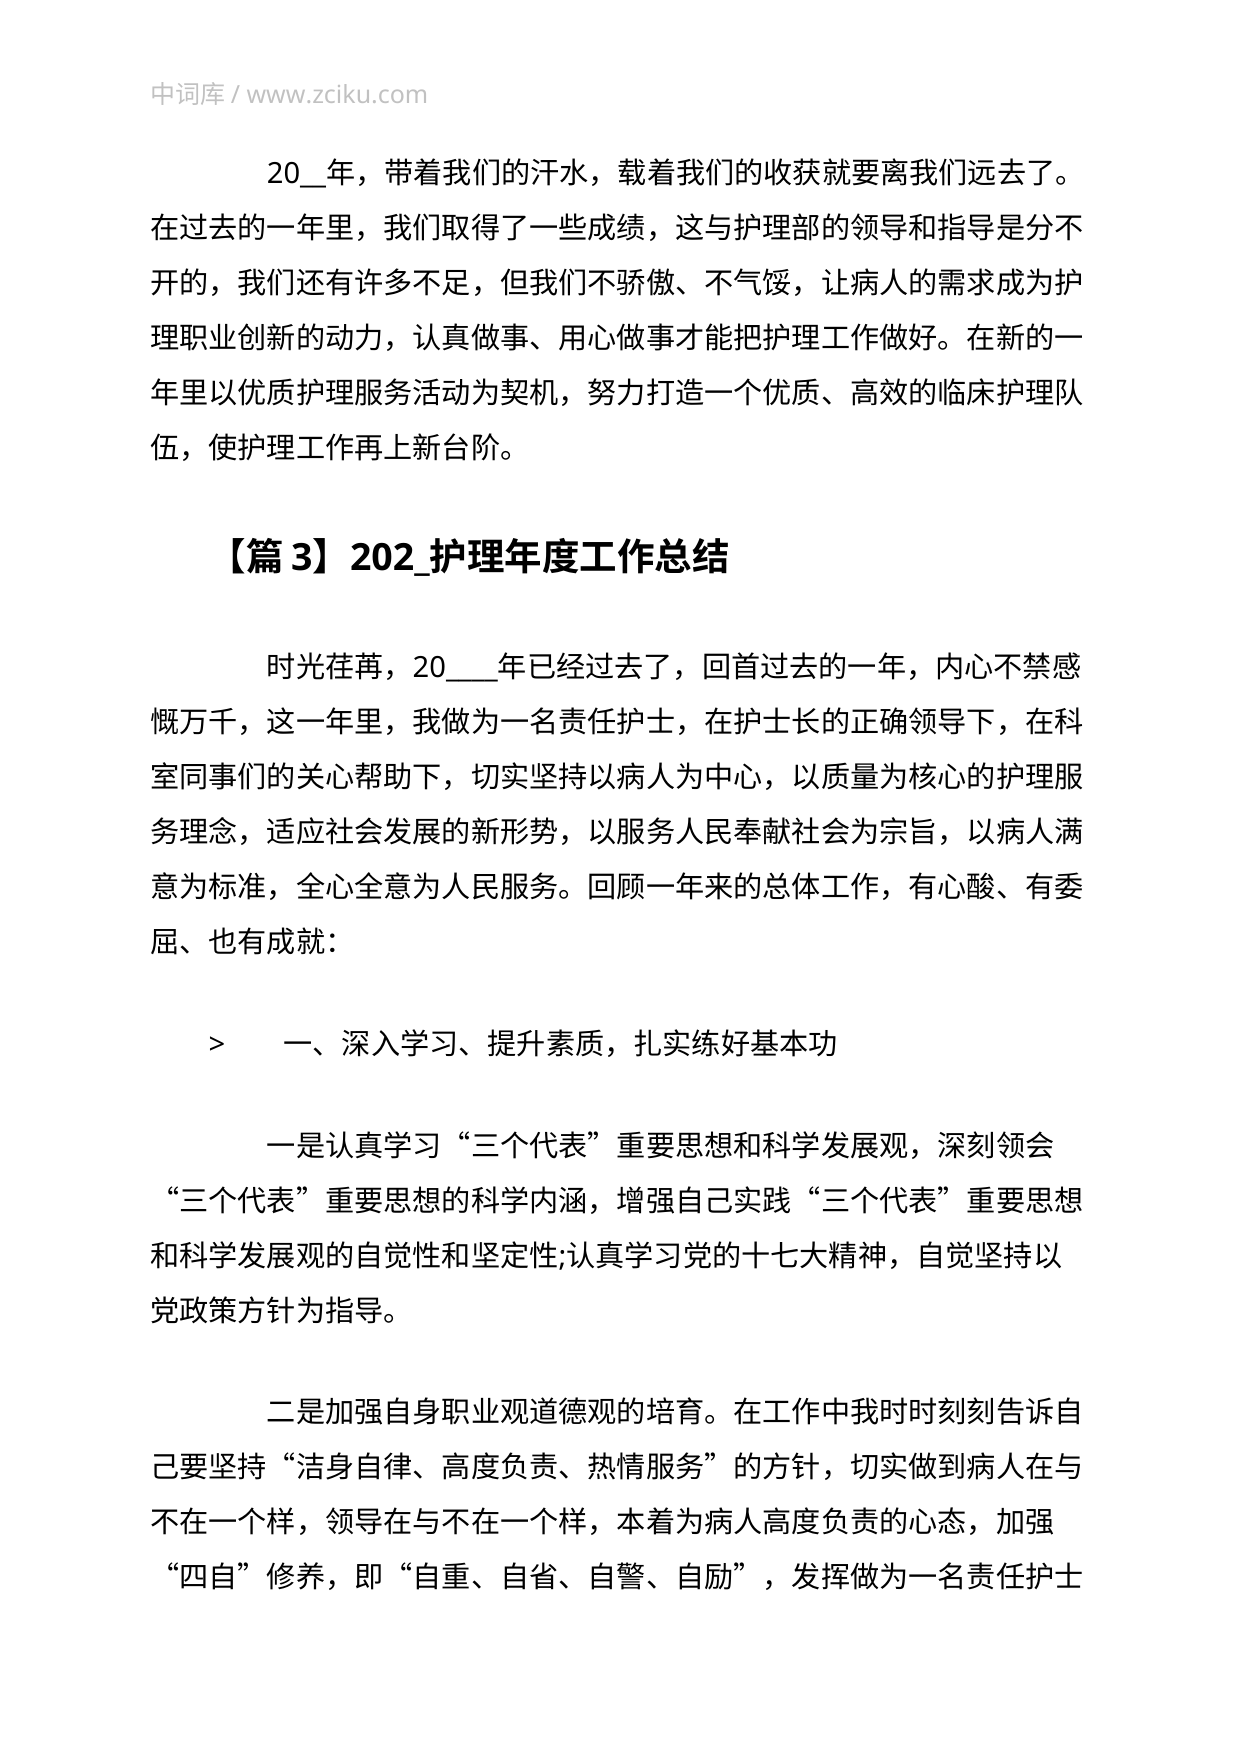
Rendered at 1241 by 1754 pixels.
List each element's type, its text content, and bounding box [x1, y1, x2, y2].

text 时光荏苒，20____年已经过去了，回首过去的一年，内心不禁感慨万千，这一年里，我做为一名责任护士，在护士长的正确领导下，在科室同事们的关心帮助下，切实坚持以病人为中心，以质量为核心的护理服务理念，适应社会发展的新形势，以服务人民奉献社会为宗旨，以病人满意为标准，全心全意为人民服务。回顾一年来的总体工作，有心酸、有委屈、也有成就： [150, 644, 1090, 961]
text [150, 1389, 1090, 1596]
text > 一、深入学习、提升素质，扎实练好基本功 [150, 1020, 1090, 1063]
text 20__年，带着我们的汗水，载着我们的收获就要离我们远去了。在过去的一年里，我们取得了一些成绩，这与护理部的领导和指导是分不开的，我们还有许多不足，但我们不骄傲、不气馁，让病人的需求成为护理职业创新的动力，认真做事、用心做事才能把护理工作做好。在新的一年里以优质护理服务活动为契机，努力打造一个优质、高效的临床护理队伍，使护理工作再上新台阶。 [150, 150, 1090, 467]
text 一是认真学习“三个代表”重要思想和科学发展观，深刻领会“三个代表”重要思想的科学内涵，增强自己实践“三个代表”重要思想和科学发展观的自觉性和坚定性;认真学习党的十七大精神，自觉坚持以党政策方针为指导。 [150, 1122, 1090, 1329]
text 【篇3】202_护理年度工作总结 [150, 526, 1090, 581]
